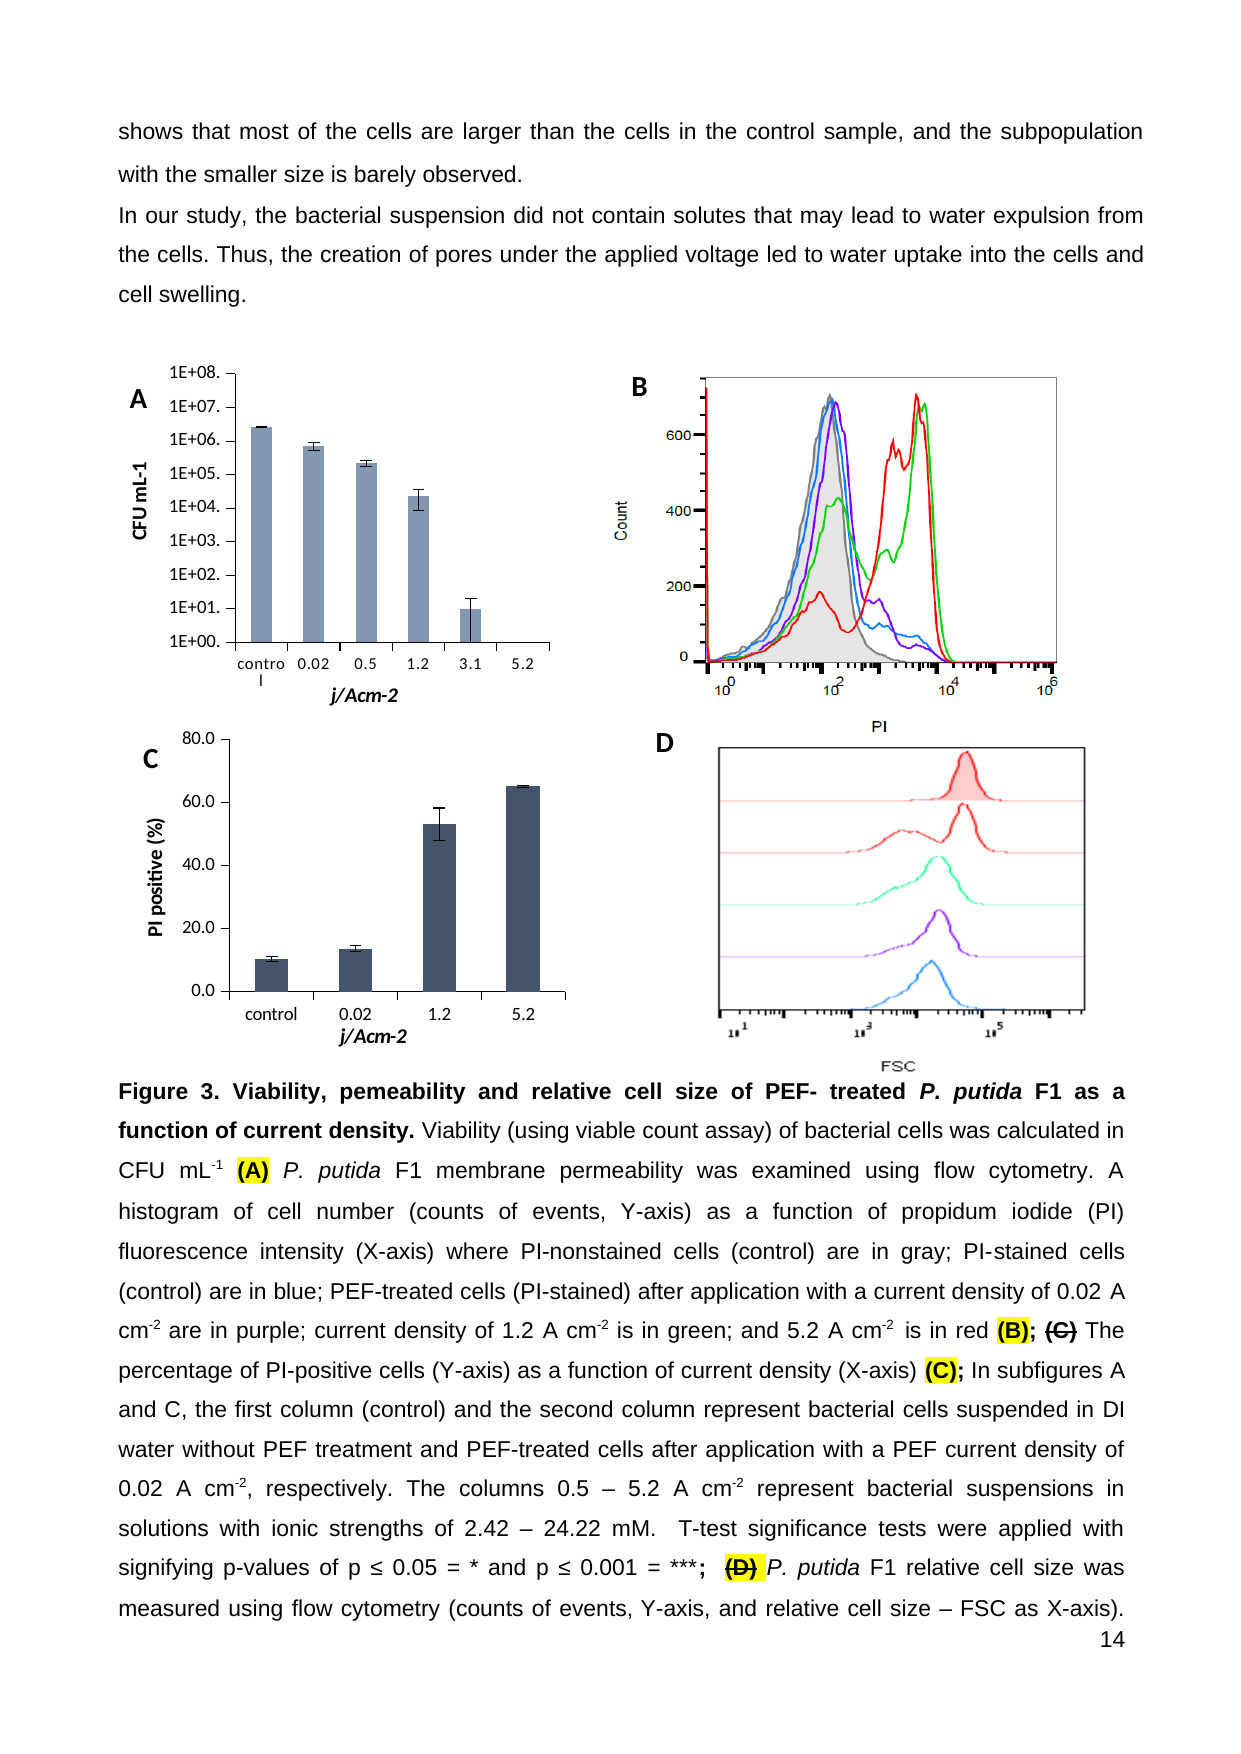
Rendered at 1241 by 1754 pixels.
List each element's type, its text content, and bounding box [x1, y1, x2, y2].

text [118, 1078, 1125, 1622]
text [118, 118, 1146, 188]
text In our study, the bacterial suspension did not contain solutes that may lead to water expulsion from the cells. Thus, the creation of pores under the applied voltage led to water uptake into the cells and cell swelling. [118, 202, 1146, 307]
picture [615, 732, 1086, 1083]
